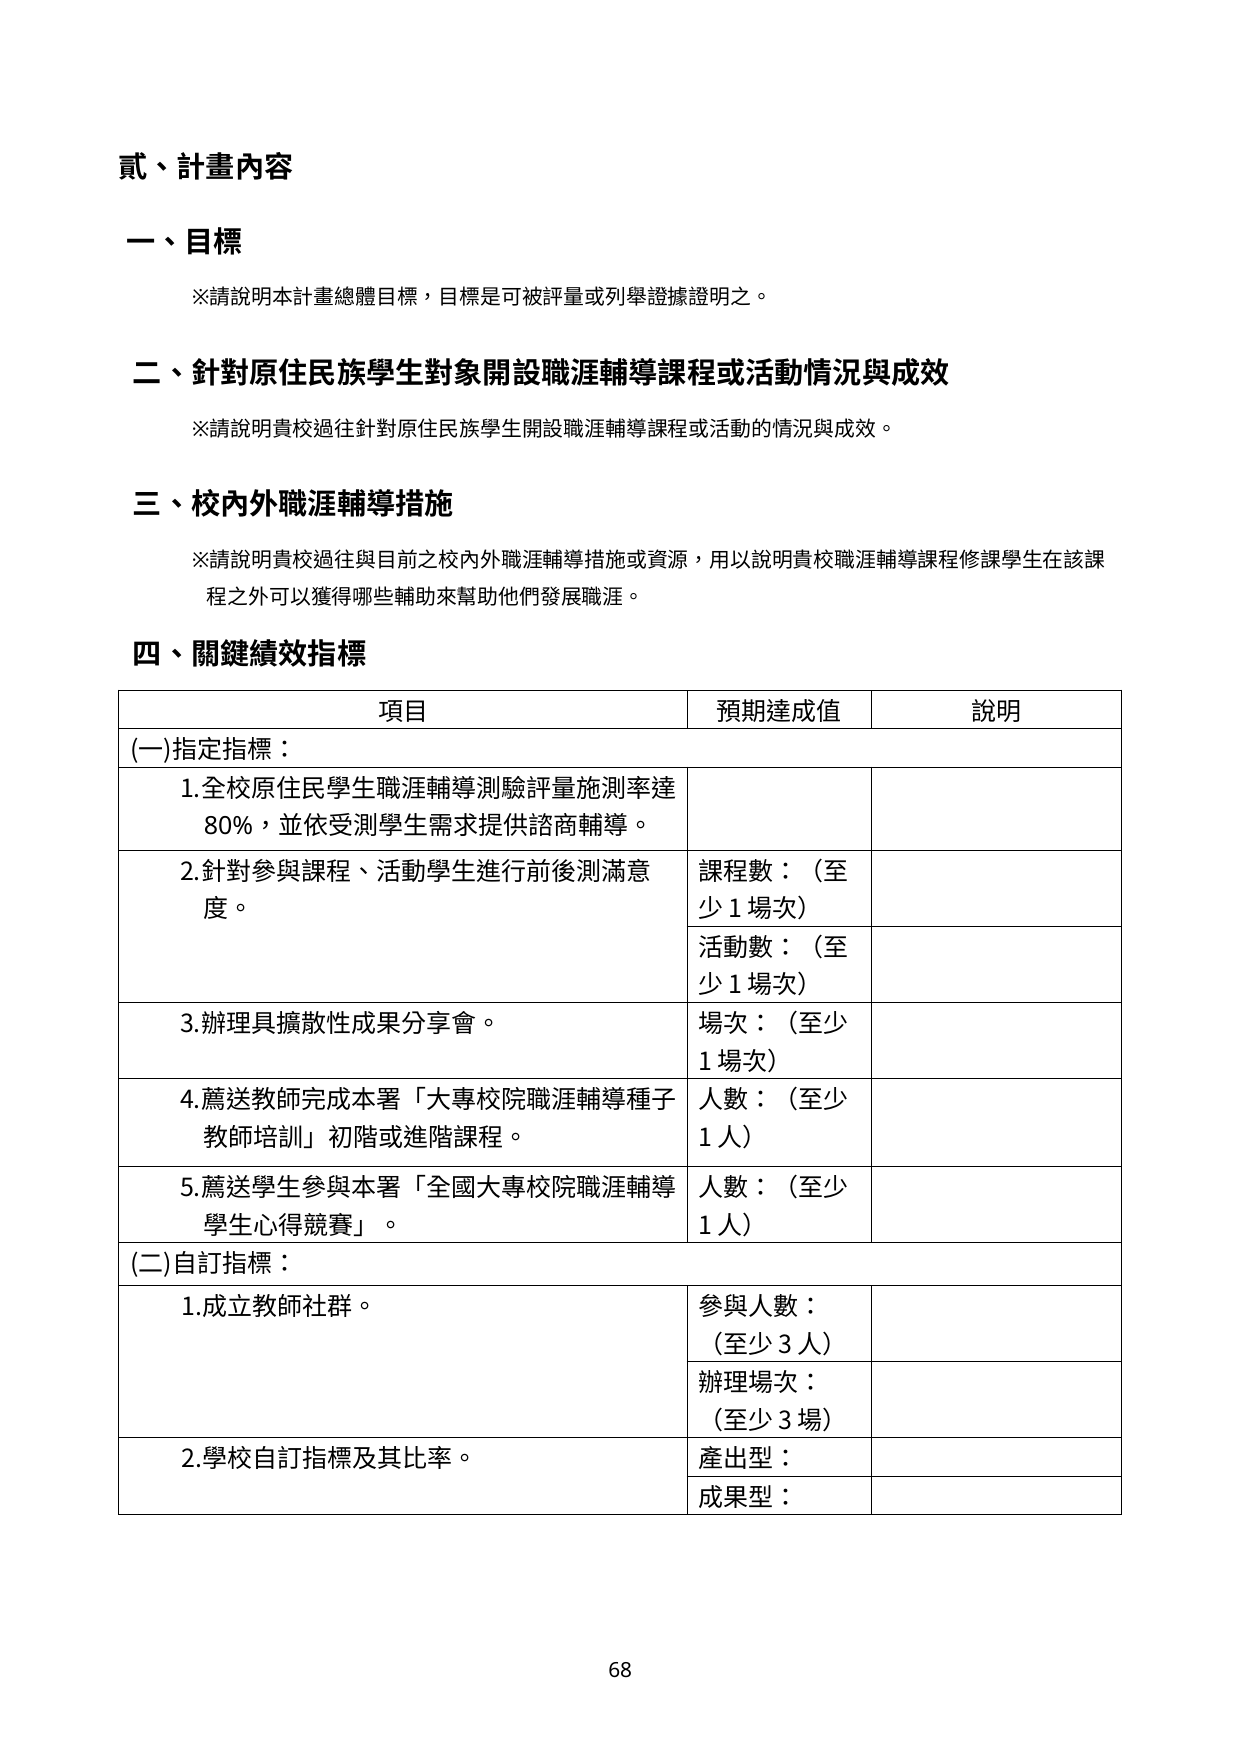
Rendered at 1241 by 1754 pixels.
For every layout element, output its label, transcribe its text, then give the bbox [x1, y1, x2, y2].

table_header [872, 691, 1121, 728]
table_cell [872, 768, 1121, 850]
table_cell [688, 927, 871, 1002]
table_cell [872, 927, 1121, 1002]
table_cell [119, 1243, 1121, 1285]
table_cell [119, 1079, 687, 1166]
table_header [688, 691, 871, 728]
text 二、針對原住民族學生對象開設職涯輔導課程或活動情況與成效 [118, 333, 1122, 408]
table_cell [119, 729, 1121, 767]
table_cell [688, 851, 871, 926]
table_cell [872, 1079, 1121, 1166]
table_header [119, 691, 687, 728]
text ※請說明貴校過往與目前之校內外職涯輔導措施或資源，用以說明貴校職涯輔導課程修課學生在該課程之外可以獲得哪些輔助來幫助他們發展職涯。 [192, 539, 1122, 614]
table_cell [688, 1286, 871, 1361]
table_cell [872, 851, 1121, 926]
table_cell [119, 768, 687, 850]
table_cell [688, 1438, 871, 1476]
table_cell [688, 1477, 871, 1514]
text 四、關鍵績效指標 [118, 614, 1122, 689]
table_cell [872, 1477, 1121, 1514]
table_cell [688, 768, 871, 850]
text 一、目標 [118, 202, 1122, 277]
text ※請說明本計畫總體目標，目標是可被評量或列舉證據證明之。 [118, 277, 1122, 314]
text ※請說明貴校過往針對原住民族學生開設職涯輔導課程或活動的情況與成效。 [118, 408, 1122, 446]
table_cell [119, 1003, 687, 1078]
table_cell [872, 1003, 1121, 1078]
text 三、校內外職涯輔導措施 [118, 464, 1122, 539]
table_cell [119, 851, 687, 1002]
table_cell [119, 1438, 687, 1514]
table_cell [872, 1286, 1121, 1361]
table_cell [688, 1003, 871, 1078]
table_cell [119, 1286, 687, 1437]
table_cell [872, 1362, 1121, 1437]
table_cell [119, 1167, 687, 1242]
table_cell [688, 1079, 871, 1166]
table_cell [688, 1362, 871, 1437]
text 貳、計畫內容 [118, 127, 1122, 202]
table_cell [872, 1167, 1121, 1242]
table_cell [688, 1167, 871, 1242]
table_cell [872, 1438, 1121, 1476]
